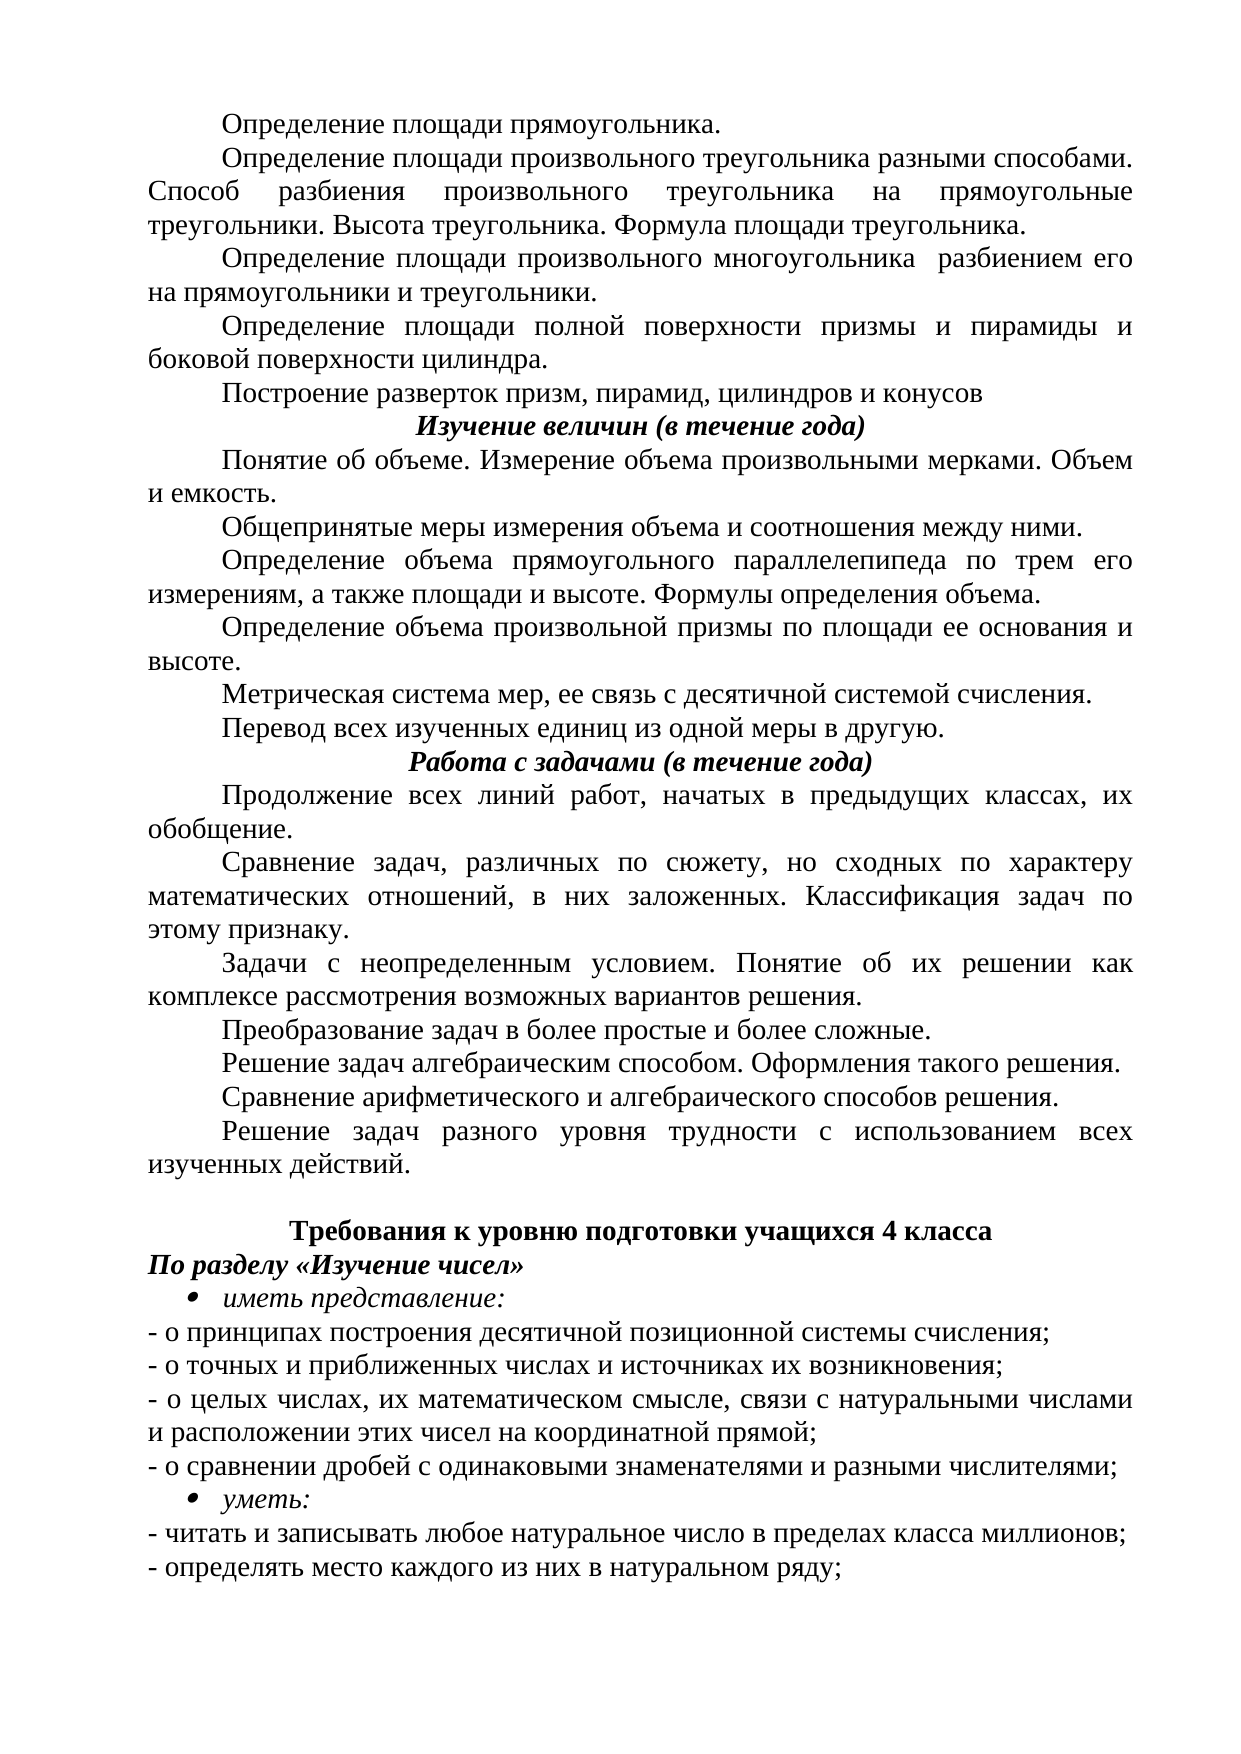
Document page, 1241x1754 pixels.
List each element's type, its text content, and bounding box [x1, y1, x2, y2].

text Перевод всех изученных единиц из одной меры в другую. [148, 710, 1134, 744]
text Сравнение арифметического и алгебраического способов решения. [148, 1079, 1134, 1113]
text - читать и записывать любое натуральное число в пределах класса миллионов; [148, 1515, 1134, 1549]
text - о сравнении дробей с одинаковыми знаменателями и разными числителями; [148, 1448, 1134, 1482]
text Продолжение всех линий работ, начатых в предыдущих классах, их обобщение. [148, 777, 1134, 844]
text Метрическая система мер, ее связь с десятичной системой счисления. [148, 677, 1134, 710]
text Решение задач алгебраическим способом. Оформления такого решения. [148, 1046, 1134, 1079]
text Требования к уровню подготовки учащихся 4 класса [148, 1213, 1134, 1247]
text Определение площади прямоугольника. [148, 106, 1134, 140]
text Определение объема произвольной призмы по площади ее основания и высоте. [148, 609, 1134, 677]
list иметь представление: [185, 1280, 1134, 1314]
text Построение разверток призм, пирамид, цилиндров и конусов [148, 375, 1134, 408]
text Задачи с неопределенным условием. Понятие об их решении как комплексе рассмотрения возможных вариантов решения. [148, 945, 1134, 1012]
text Решение задач разного уровня трудности с использованием всех изученных действий. [148, 1113, 1134, 1180]
text - определять место каждого из них в натуральном ряду; [148, 1549, 1134, 1582]
text Определение объема прямоугольного параллелепипеда по трем его измерениям, а также площади и высоте. Формулы определения объема. [148, 542, 1134, 609]
text - о целых числах, их математическом смысле, связи с натуральными числами и расположении этих чисел на координатной прямой; [148, 1381, 1134, 1448]
text Понятие об объеме. Измерение объема произвольными мерками. Объем и емкость. [148, 442, 1134, 509]
text Определение площади произвольного многоугольника разбиением его на прямоугольники и треугольники. [148, 241, 1134, 308]
text Сравнение задач, различных по сюжету, но сходных по характеру математических отношений, в них заложенных. Классификация задач по этому признаку. [148, 844, 1134, 945]
text Изучение величин (в течение года) [148, 408, 1134, 442]
text Определение площади произвольного треугольника разными способами. Способ разбиения произвольного треугольника на прямоугольные треугольники. Высота треугольника. Формула площади треугольника. [148, 140, 1134, 241]
list уметь: [185, 1482, 1134, 1515]
text По разделу «Изучение чисел» [148, 1247, 1134, 1280]
text Преобразование задач в более простые и более сложные. [148, 1012, 1134, 1046]
text - о точных и приближенных числах и источниках их возникновения; [148, 1347, 1134, 1381]
text Работа с задачами (в течение года) [148, 744, 1134, 777]
text Общепринятые меры измерения объема и соотношения между ними. [148, 509, 1134, 542]
text - о принципах построения десятичной позиционной системы счисления; [148, 1314, 1134, 1347]
text Определение площади полной поверхности призмы и пирамиды и боковой поверхности цилиндра. [148, 308, 1134, 375]
